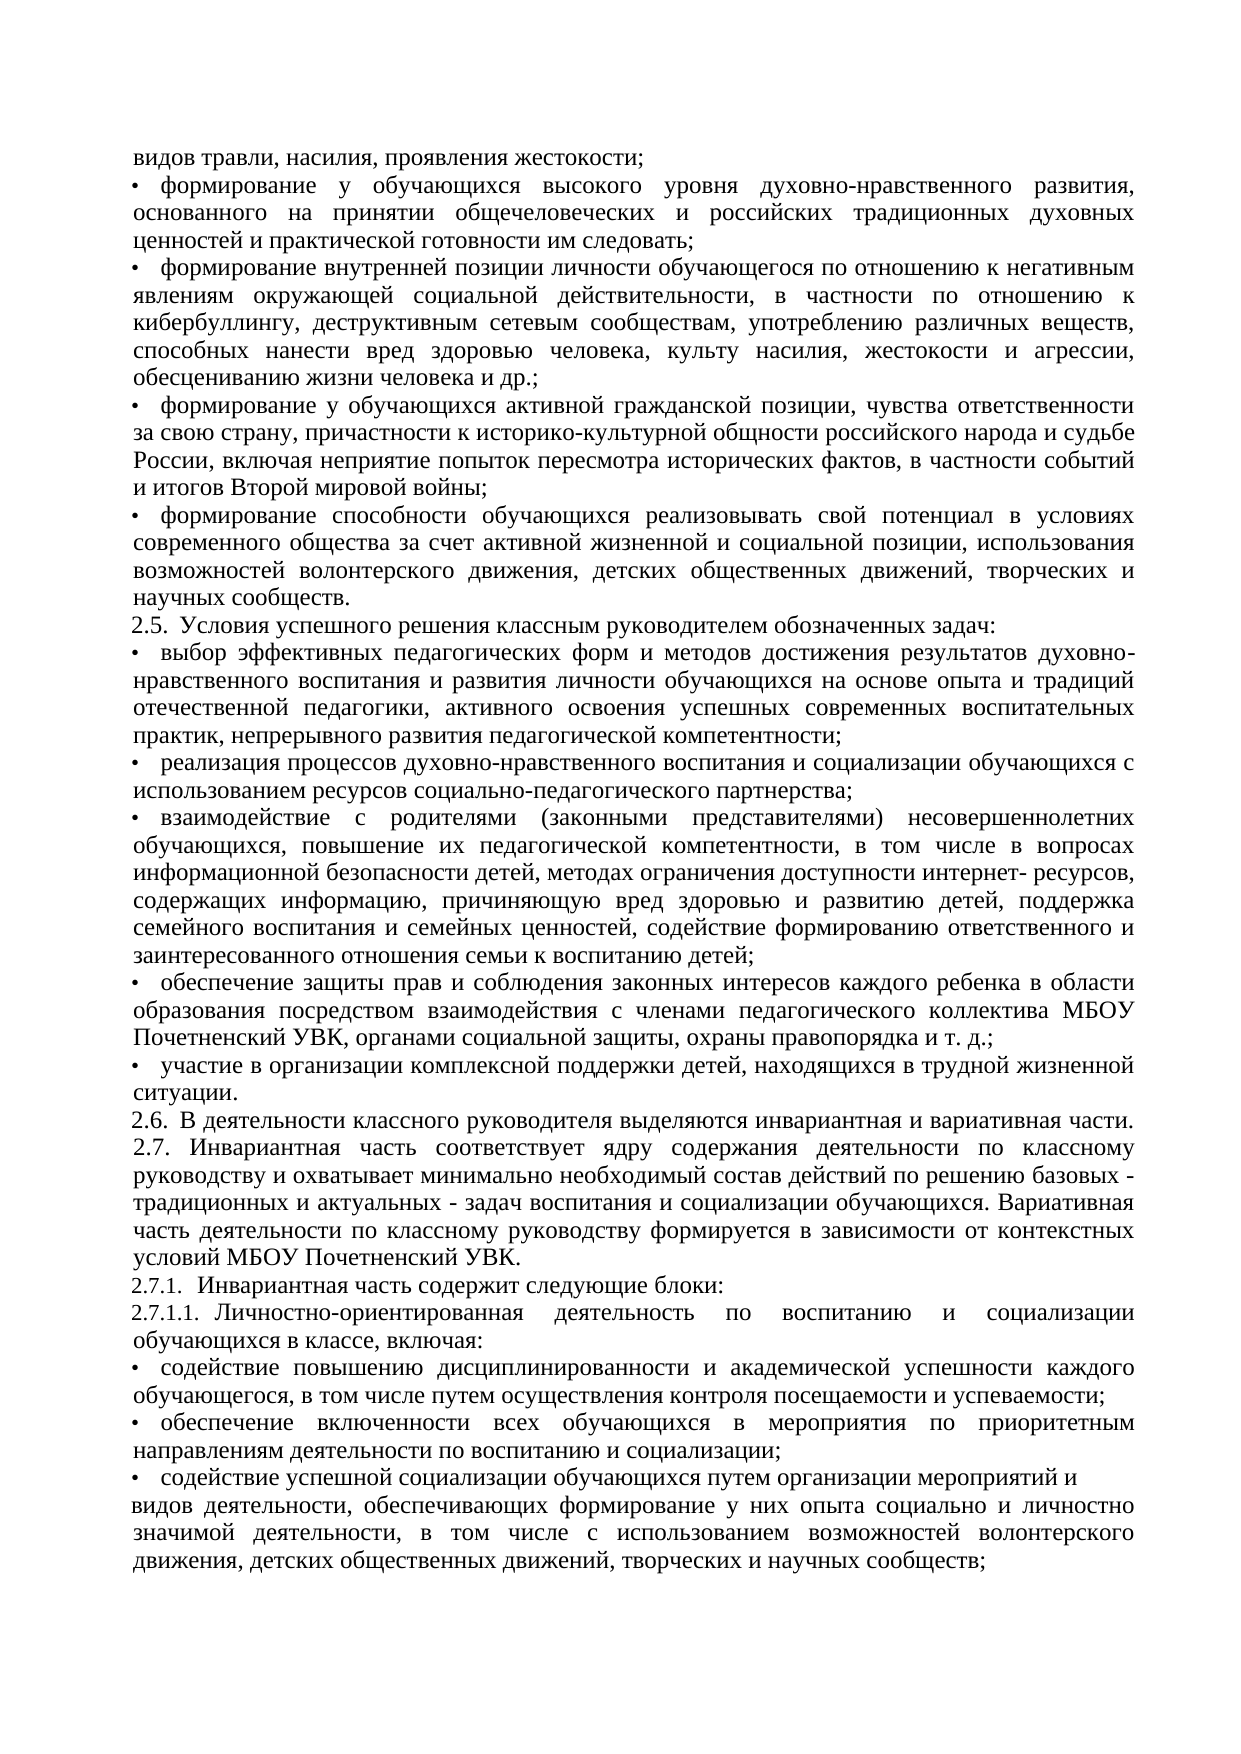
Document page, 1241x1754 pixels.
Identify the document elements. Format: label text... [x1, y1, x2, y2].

list формирование способности обучающихся реализовывать свой потенциал в условиях современного общества за счет активной жизненной и социальной позиции, использования возможностей волонтерского движения, детских общественных движений, творческих и научных сообществ. [131, 501, 1135, 611]
list Личностно-ориентированная деятельность по воспитанию и социализации обучающихся в классе, включая: [131, 1299, 1135, 1354]
list реализация процессов духовно-нравственного воспитания и социализации обучающихся с использованием ресурсов социально-педагогического партнерства; [131, 749, 1135, 804]
list В деятельности классного руководителя выделяются инвариантная и вариативная части. 2.7. Инвариантная часть соответствует ядру содержания деятельности по классному руководству и охватывает минимально необходимый состав действий по решению базовых - традиционных и актуальных - задач воспитания и социализации обучающихся. Вариативная часть деятельности по классному руководству формируется в зависимости от контекстных условий МБОУ Почетненский УВК. [131, 1106, 1135, 1271]
list Инвариантная часть содержит следующие блоки: [131, 1271, 1135, 1299]
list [131, 144, 1135, 171]
list обеспечение защиты прав и соблюдения законных интересов каждого ребенка в области образования посредством взаимодействия с членами педагогического коллектива МБОУ Почетненский УВК, органами социальной защиты, охраны правопорядка и т. д.; [131, 969, 1135, 1051]
list формирование у обучающихся активной гражданской позиции, чувства ответственности за свою страну, причастности к историко-культурной общности российского народа и судьбе России, включая неприятие попыток пересмотра исторических фактов, в частности событий и итогов Второй мировой войны; [131, 391, 1135, 501]
list участие в организации комплексной поддержки детей, находящихся в трудной жизненной ситуации. [131, 1051, 1135, 1106]
list формирование внутренней позиции личности обучающегося по отношению к негативным явлениям окружающей социальной действительности, в частности по отношению к кибербуллингу, деструктивным сетевым сообществам, употреблению различных веществ, способных нанести вред здоровью человека, культу насилия, жестокости и агрессии, обесцениванию жизни человека и др.; [131, 254, 1135, 391]
text видов деятельности, обеспечивающих формирование у них опыта социально и личностно значимой деятельности, в том числе с использованием возможностей волонтерского движения, детских общественных движений, творческих и научных сообществ; [131, 1491, 1135, 1574]
list выбор эффективных педагогических форм и методов достижения результатов духовнонравственного воспитания и развития личности обучающихся на основе опыта и традиций отечественной педагогики, активного освоения успешных современных воспитательных практик, непрерывного развития педагогической компетентности; [131, 639, 1135, 749]
list взаимодействие с родителями (законными представителями) несовершеннолетних обучающихся, повышение их педагогической компетентности, в том числе в вопросах информационной безопасности детей, методах ограничения доступности интернет- ресурсов, содержащих информацию, причиняющую вред здоровью и развитию детей, поддержка семейного воспитания и семейных ценностей, содействие формированию ответственного и заинтересованного отношения семьи к воспитанию детей; [131, 804, 1135, 969]
list Условия успешного решения классным руководителем обозначенных задач: [131, 611, 1135, 639]
list формирование у обучающихся высокого уровня духовно-нравственного развития, основанного на принятии общечеловеческих и российских традиционных духовных ценностей и практической готовности им следовать; [131, 171, 1135, 254]
list содействие успешной социализации обучающихся путем организации мероприятий и [131, 1464, 1135, 1491]
list обеспечение включенности всех обучающихся в мероприятия по приоритетным направлениям деятельности по воспитанию и социализации; [131, 1409, 1135, 1464]
list содействие повышению дисциплинированности и академической успешности каждого обучающегося, в том числе путем осуществления контроля посещаемости и успеваемости; [131, 1354, 1135, 1409]
